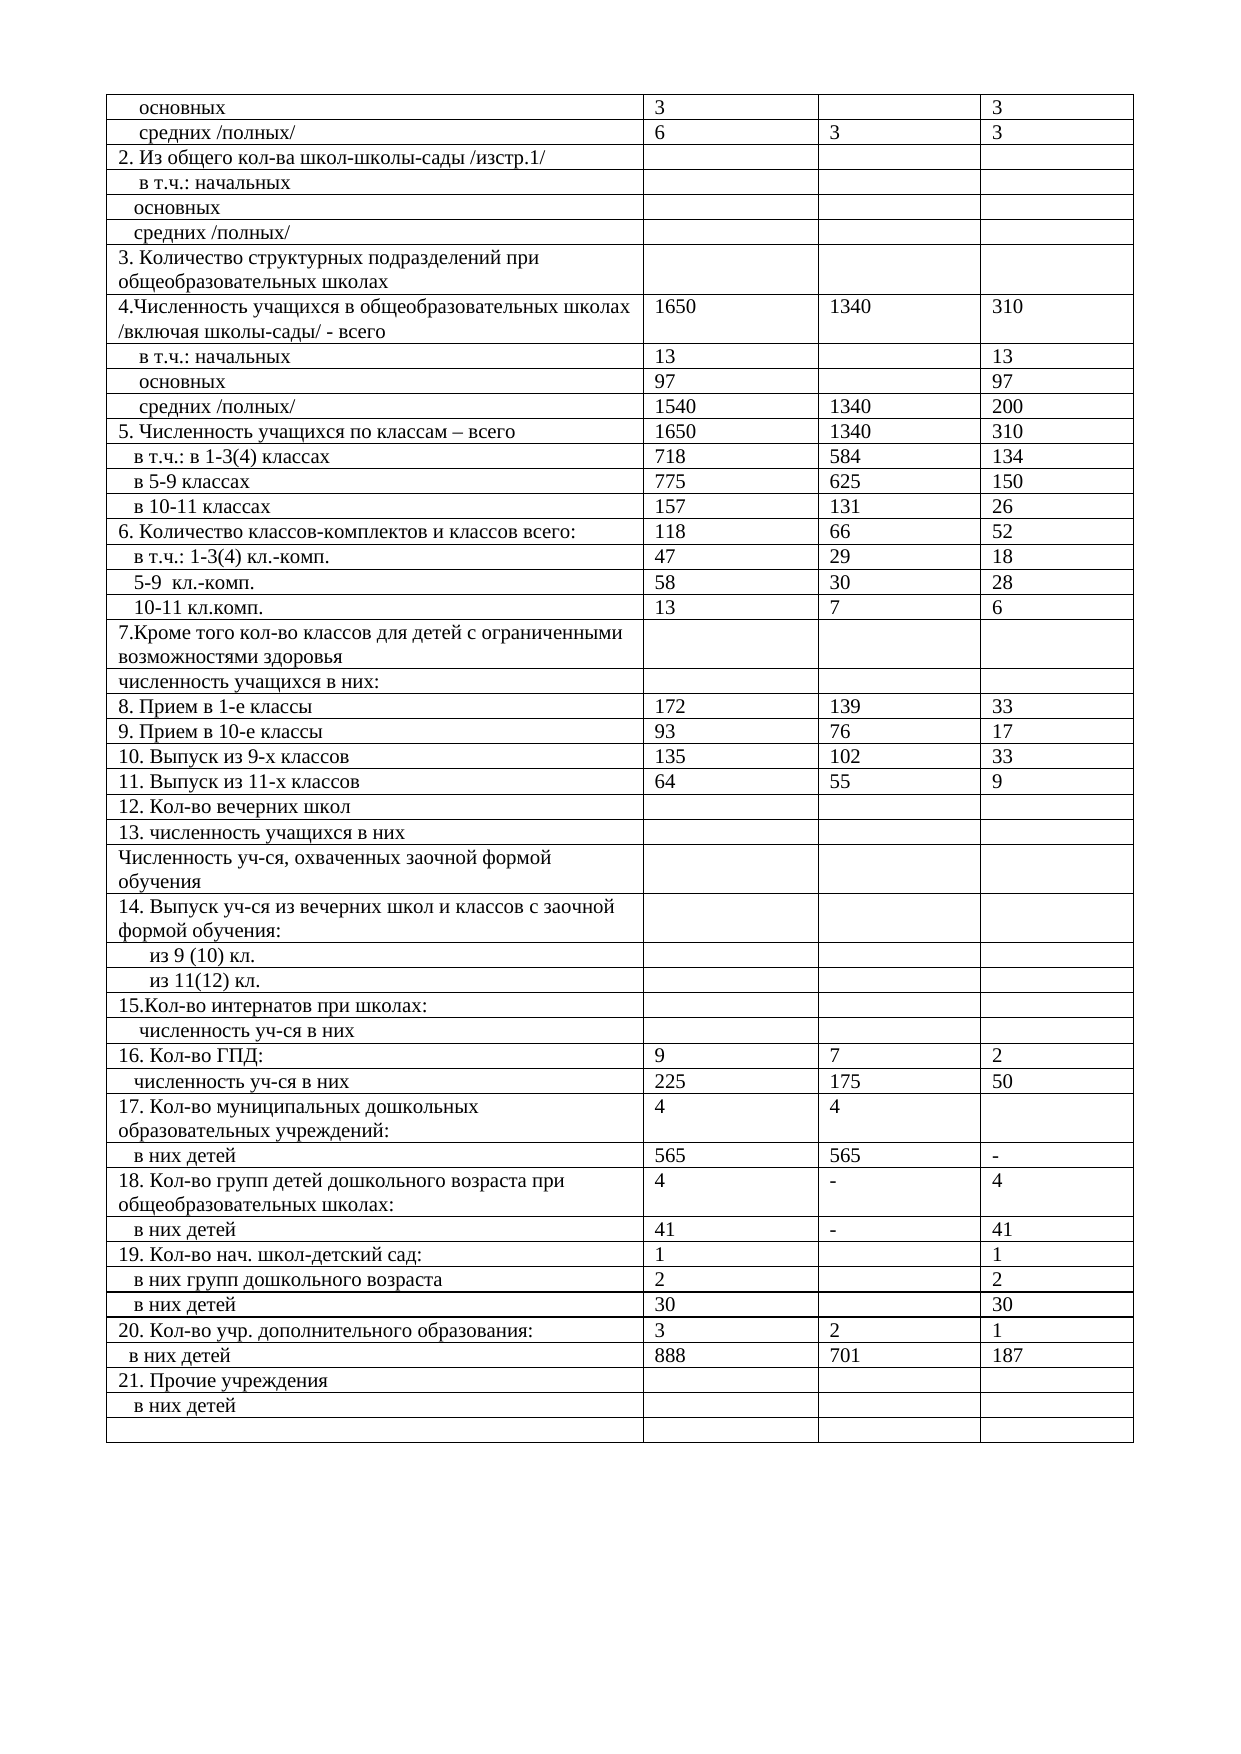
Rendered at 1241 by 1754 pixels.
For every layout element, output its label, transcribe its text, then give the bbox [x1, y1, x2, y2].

table_cell [644, 245, 818, 293]
table_cell 11. Выпуск из 11-х классов [107, 769, 643, 793]
table_cell [819, 344, 980, 368]
table_cell в т.ч.: в 1-3(4) классах [107, 444, 643, 468]
table_cell [981, 170, 1133, 194]
table_cell [819, 195, 980, 219]
table_cell 3 [981, 120, 1133, 144]
table_cell 10. Выпуск из 9-х классов [107, 744, 643, 768]
table_cell [981, 145, 1133, 169]
table_cell - [819, 1168, 980, 1216]
table_cell численность уч-ся в них [107, 1069, 643, 1093]
table_cell в т.ч.: начальных [107, 344, 643, 368]
table_cell 20. Кол-во учр. дополнительного образования: [107, 1318, 643, 1342]
table_cell [819, 1393, 980, 1417]
table_cell 66 [819, 519, 980, 543]
table_cell 1340 [819, 295, 980, 343]
table_cell в 10-11 классах [107, 494, 643, 518]
table_cell [819, 845, 980, 893]
table_cell 9 [644, 1044, 818, 1067]
table_cell [644, 968, 818, 992]
table_cell 13 [981, 344, 1133, 368]
table_cell [819, 1267, 980, 1291]
table_cell 1 [981, 1242, 1133, 1266]
table_cell 18. Кол-во групп детей дошкольного возраста при общеобразовательных школах: [107, 1168, 643, 1216]
table_cell 1 [981, 1318, 1133, 1342]
table_cell 52 [981, 519, 1133, 543]
table_cell 3. Количество структурных подразделений при общеобразовательных школах [107, 245, 643, 293]
table_cell [819, 145, 980, 169]
table_cell 16. Кол-во ГПД: [107, 1044, 643, 1067]
table_cell 41 [981, 1217, 1133, 1241]
table_cell [819, 620, 980, 668]
table_cell 58 [644, 570, 818, 594]
table_cell 19. Кол-во нач. школ-детский сад: [107, 1242, 643, 1266]
table_cell основных [107, 95, 643, 119]
table_cell [644, 220, 818, 244]
table_cell 175 [819, 1069, 980, 1093]
table_cell 14. Выпуск уч-ся из вечерних школ и классов с заочной формой обучения: [107, 894, 643, 942]
table_cell [819, 669, 980, 693]
table_cell 10-11 кл.комп. [107, 595, 643, 619]
table_cell 26 [981, 494, 1133, 518]
table_cell 12. Кол-во вечерних школ [107, 795, 643, 818]
table_cell [981, 943, 1133, 967]
table_cell 135 [644, 744, 818, 768]
table_cell 17. Кол-во муниципальных дошкольных образовательных учреждений: [107, 1094, 643, 1142]
table_cell численность учащихся в них: [107, 669, 643, 693]
table_cell 5-9 кл.-комп. [107, 570, 643, 594]
table_cell 55 [819, 769, 980, 793]
table_cell 28 [981, 570, 1133, 594]
table_cell 47 [644, 545, 818, 568]
table_cell [981, 245, 1133, 293]
table_cell 41 [644, 1217, 818, 1241]
table_cell 131 [819, 494, 980, 518]
table_cell из 11(12) кл. [107, 968, 643, 992]
table_cell 64 [644, 769, 818, 793]
table_cell 625 [819, 469, 980, 493]
table_cell 6 [644, 120, 818, 144]
table_cell 21. Прочие учреждения [107, 1368, 643, 1392]
table_cell - [981, 1143, 1133, 1167]
table_cell в них детей [107, 1293, 643, 1316]
table_cell 1650 [644, 295, 818, 343]
table_cell 15.Кол-во интернатов при школах: [107, 993, 643, 1017]
table_cell средних /полных/ [107, 220, 643, 244]
table_cell [981, 820, 1133, 844]
table_cell в них групп дошкольного возраста [107, 1267, 643, 1291]
table_cell в 5-9 классах [107, 469, 643, 493]
table_cell 1340 [819, 419, 980, 443]
table_cell 18 [981, 545, 1133, 568]
table_cell [819, 1418, 980, 1442]
table_cell [644, 820, 818, 844]
table_cell 172 [644, 694, 818, 718]
table_cell 76 [819, 719, 980, 743]
table_cell численность уч-ся в них [107, 1018, 643, 1042]
table_cell в них детей [107, 1217, 643, 1241]
table_cell [981, 1094, 1133, 1142]
table_cell [644, 943, 818, 967]
table_cell в них детей [107, 1143, 643, 1167]
table_cell 50 [981, 1069, 1133, 1093]
table_cell [819, 943, 980, 967]
table_cell 5. Численность учащихся по классам – всего [107, 419, 643, 443]
table_cell 7 [819, 1044, 980, 1067]
table_cell 93 [644, 719, 818, 743]
table_cell 3 [644, 1318, 818, 1342]
table_cell 4 [981, 1168, 1133, 1216]
table_cell 225 [644, 1069, 818, 1093]
table_cell 33 [981, 744, 1133, 768]
table_cell [819, 820, 980, 844]
table_cell средних /полных/ [107, 394, 643, 418]
table_cell [981, 968, 1133, 992]
table_cell [644, 1018, 818, 1042]
table_cell 6 [981, 595, 1133, 619]
table_cell 2. Из общего кол-ва школ-школы-сады /изстр.1/ [107, 145, 643, 169]
table_cell 888 [644, 1343, 818, 1367]
table_cell [819, 170, 980, 194]
table_cell 150 [981, 469, 1133, 493]
table_cell [107, 1418, 643, 1442]
table_cell [981, 1018, 1133, 1042]
table_cell [819, 1018, 980, 1042]
table_cell 29 [819, 545, 980, 568]
table_cell 134 [981, 444, 1133, 468]
table_cell [981, 669, 1133, 693]
table_cell в них детей [107, 1343, 643, 1367]
table_cell [981, 795, 1133, 818]
table_cell [981, 1368, 1133, 1392]
table_cell 13 [644, 595, 818, 619]
table_cell [819, 968, 980, 992]
table_cell - [819, 1217, 980, 1241]
table_cell 7.Кроме того кол-во классов для детей с ограниченными возможностями здоровья [107, 620, 643, 668]
table_cell [644, 795, 818, 818]
table_cell [981, 220, 1133, 244]
table_cell [981, 1393, 1133, 1417]
table_cell 565 [819, 1143, 980, 1167]
table_cell [981, 845, 1133, 893]
table_cell [644, 1418, 818, 1442]
table_cell 97 [644, 369, 818, 393]
table_cell 33 [981, 694, 1133, 718]
table_cell 187 [981, 1343, 1133, 1367]
table_cell 13. численность учащихся в них [107, 820, 643, 844]
table_cell 584 [819, 444, 980, 468]
table_cell 4 [644, 1168, 818, 1216]
table_cell [981, 993, 1133, 1017]
table_cell 1650 [644, 419, 818, 443]
table_cell 118 [644, 519, 818, 543]
table_cell [644, 894, 818, 942]
table_cell [981, 894, 1133, 942]
table_cell 3 [819, 120, 980, 144]
table_cell 9. Прием в 10-е классы [107, 719, 643, 743]
table_cell [819, 1242, 980, 1266]
table_cell [819, 993, 980, 1017]
table_cell [644, 620, 818, 668]
table_cell 17 [981, 719, 1133, 743]
table_cell [981, 620, 1133, 668]
table_cell средних /полных/ [107, 120, 643, 144]
table_cell [644, 195, 818, 219]
table_cell 102 [819, 744, 980, 768]
table_cell 7 [819, 595, 980, 619]
table_cell [644, 1393, 818, 1417]
table_cell Численность уч-ся, охваченных заочной формой обучения [107, 845, 643, 893]
table_cell 30 [644, 1293, 818, 1316]
table_cell основных [107, 369, 643, 393]
table_cell основных [107, 195, 643, 219]
table_cell 310 [981, 419, 1133, 443]
table_cell [819, 795, 980, 818]
table_cell 4.Численность учащихся в общеобразовательных школах /включая школы-сады/ - всего [107, 295, 643, 343]
table_cell в т.ч.: начальных [107, 170, 643, 194]
table_cell 9 [981, 769, 1133, 793]
table_cell в них детей [107, 1393, 643, 1417]
table_cell [819, 1293, 980, 1316]
table_cell 1340 [819, 394, 980, 418]
table_cell 200 [981, 394, 1133, 418]
table_cell [981, 195, 1133, 219]
table_cell [819, 894, 980, 942]
table_cell 701 [819, 1343, 980, 1367]
table_cell 1540 [644, 394, 818, 418]
table_cell [644, 669, 818, 693]
table_cell [644, 170, 818, 194]
table_cell 6. Количество классов-комплектов и классов всего: [107, 519, 643, 543]
table_cell 13 [644, 344, 818, 368]
table_cell 565 [644, 1143, 818, 1167]
table_cell [819, 245, 980, 293]
table_cell из 9 (10) кл. [107, 943, 643, 967]
table_cell в т.ч.: 1-3(4) кл.-комп. [107, 545, 643, 568]
table_cell [644, 1368, 818, 1392]
table_cell [644, 145, 818, 169]
table_cell 30 [981, 1293, 1133, 1316]
table_cell 30 [819, 570, 980, 594]
table_cell 310 [981, 295, 1133, 343]
table_cell 4 [644, 1094, 818, 1142]
table_cell [819, 220, 980, 244]
table_cell 157 [644, 494, 818, 518]
table_cell 2 [981, 1044, 1133, 1067]
table_cell 3 [981, 95, 1133, 119]
table_cell 2 [981, 1267, 1133, 1291]
table_cell [644, 845, 818, 893]
table_cell 97 [981, 369, 1133, 393]
table_cell [981, 1418, 1133, 1442]
table_cell [819, 95, 980, 119]
table_cell 775 [644, 469, 818, 493]
table_cell [644, 993, 818, 1017]
table_cell 2 [644, 1267, 818, 1291]
table_cell 139 [819, 694, 980, 718]
table_cell [819, 1368, 980, 1392]
table_cell [819, 369, 980, 393]
table_cell 8. Прием в 1-е классы [107, 694, 643, 718]
table_cell 2 [819, 1318, 980, 1342]
table_cell 1 [644, 1242, 818, 1266]
table_cell 3 [644, 95, 818, 119]
table_cell 4 [819, 1094, 980, 1142]
table_cell 718 [644, 444, 818, 468]
